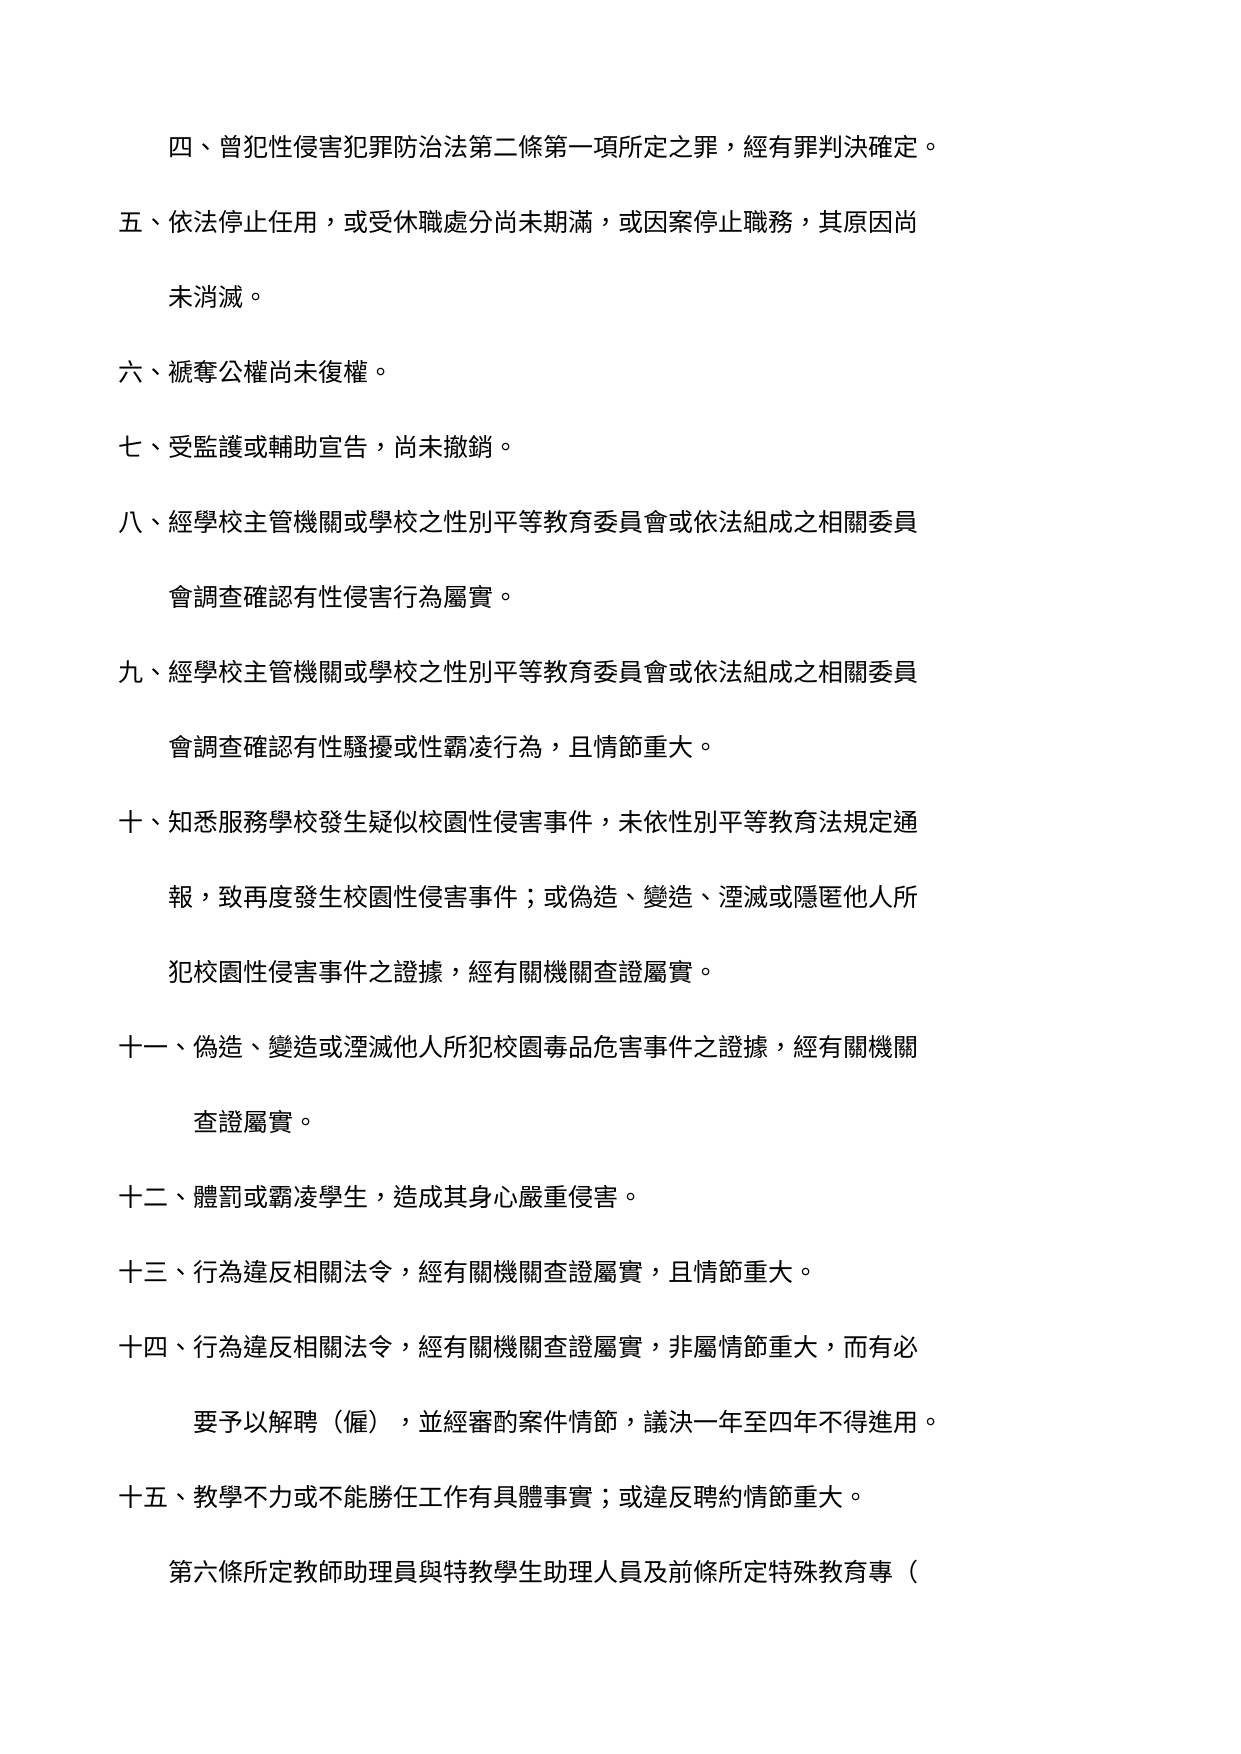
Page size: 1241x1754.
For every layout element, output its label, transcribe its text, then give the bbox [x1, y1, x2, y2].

text 十、知悉服務學校發生疑似校園性侵害事件，未依性別平等教育法規定通 [118, 802, 1167, 839]
text 十一、偽造、變造或湮滅他人所犯校園毒品危害事件之證據，經有關機關 [118, 1027, 1167, 1064]
text 第六條所定教師助理員與特教學生助理人員及前條所定特殊教育專（ [118, 1552, 1167, 1589]
text 未消滅。 [118, 277, 1167, 314]
text 會調查確認有性騷擾或性霸凌行為，且情節重大。 [118, 727, 1167, 764]
text 查證屬實。 [118, 1102, 1167, 1139]
text 六、褫奪公權尚未復權。 [118, 352, 1167, 389]
text 十三、行為違反相關法令，經有關機關查證屬實，且情節重大。 [118, 1252, 1167, 1289]
text 十四、行為違反相關法令，經有關機關查證屬實，非屬情節重大，而有必 [118, 1327, 1167, 1364]
text 報，致再度發生校園性侵害事件；或偽造、變造、湮滅或隱匿他人所 [118, 877, 1167, 914]
text 十五、教學不力或不能勝任工作有具體事實；或違反聘約情節重大。 [118, 1477, 1167, 1514]
text 要予以解聘（僱），並經審酌案件情節，議決一年至四年不得進用。 [118, 1402, 1167, 1439]
text 十二、體罰或霸凌學生，造成其身心嚴重侵害。 [118, 1177, 1167, 1214]
text 九、經學校主管機關或學校之性別平等教育委員會或依法組成之相關委員 [118, 652, 1167, 689]
text 五、依法停止任用，或受休職處分尚未期滿，或因案停止職務，其原因尚 [118, 202, 1167, 239]
text 四、曾犯性侵害犯罪防治法第二條第一項所定之罪，經有罪判決確定。 [118, 127, 1167, 164]
text 八、經學校主管機關或學校之性別平等教育委員會或依法組成之相關委員 [118, 502, 1167, 539]
text 七、受監護或輔助宣告，尚未撤銷。 [118, 427, 1167, 464]
text 犯校園性侵害事件之證據，經有關機關查證屬實。 [118, 952, 1167, 989]
text 會調查確認有性侵害行為屬實。 [118, 577, 1167, 614]
